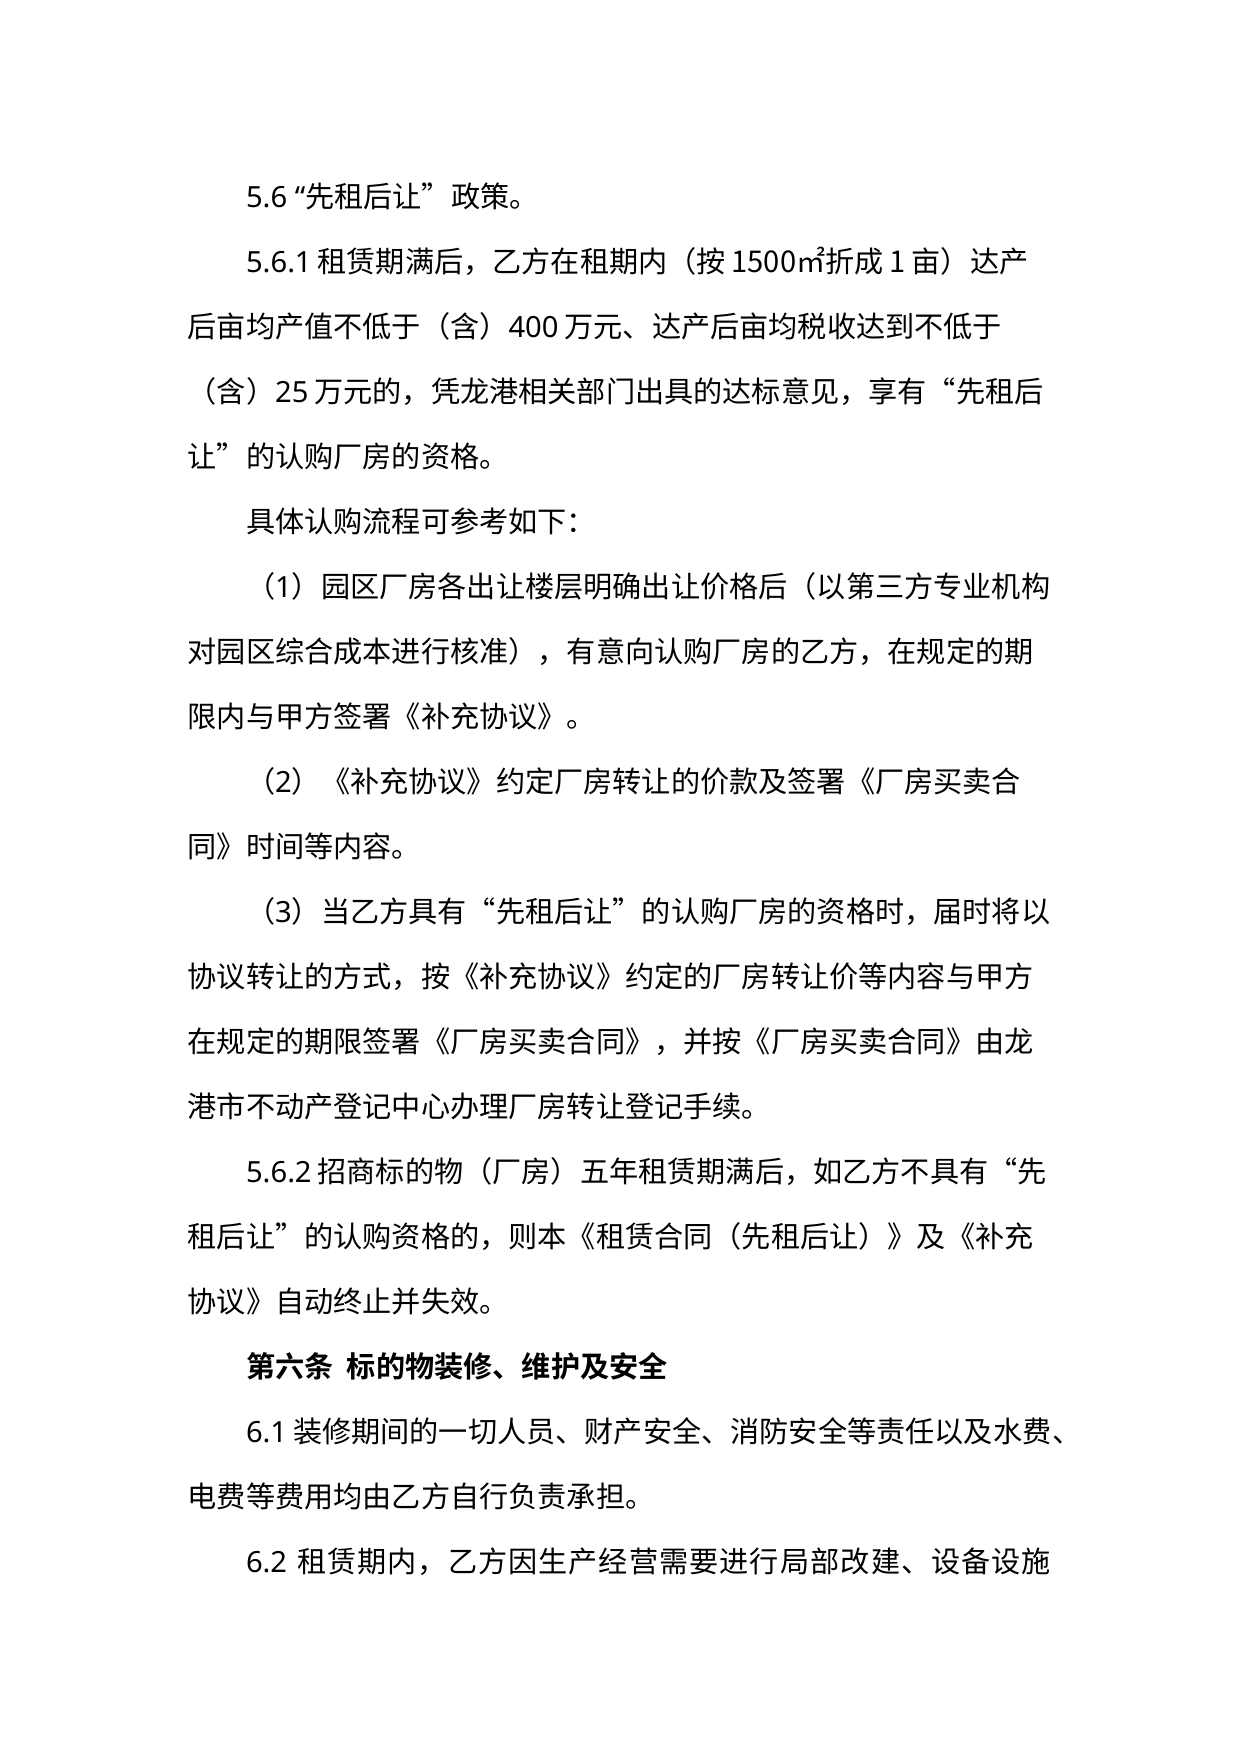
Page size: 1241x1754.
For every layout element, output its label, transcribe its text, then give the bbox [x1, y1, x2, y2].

text 5.6 “先租后让”政策。 [187, 162, 1053, 227]
text 第六条 标的物装修、维护及安全 [187, 1332, 1053, 1397]
text 具体认购流程可参考如下： [187, 487, 1053, 552]
text 5.6.2招商标的物（厂房）五年租赁期满后，如乙方不具有“先租后让”的认购资格的，则本《租赁合同（先租后让）》及《补充协议》自动终止并失效。 [187, 1137, 1053, 1332]
text （3）当乙方具有“先租后让”的认购厂房的资格时，届时将以协议转让的方式，按《补充协议》约定的厂房转让价等内容与甲方在规定的期限签署《厂房买卖合同》，并按《厂房买卖合同》由龙港市不动产登记中心办理厂房转让登记手续。 [187, 877, 1053, 1137]
text 5.6.1租赁期满后，乙方在租期内（按1500㎡折成1亩）达产后亩均产值不低于（含）400万元、达产后亩均税收达到不低于（含）25万元的，凭龙港相关部门出具的达标意见，享有“先租后让”的认购厂房的资格。 [187, 227, 1053, 487]
text （1）园区厂房各出让楼层明确出让价格后（以第三方专业机构对园区综合成本进行核准），有意向认购厂房的乙方，在规定的期限内与甲方签署《补充协议》。 [187, 552, 1053, 747]
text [187, 1527, 1053, 1592]
text 6.1装修期间的一切人员、财产安全、消防安全等责任以及水费、电费等费用均由乙方自行负责承担。 [187, 1397, 1053, 1527]
text （2）《补充协议》约定厂房转让的价款及签署《厂房买卖合同》时间等内容。 [187, 747, 1053, 877]
